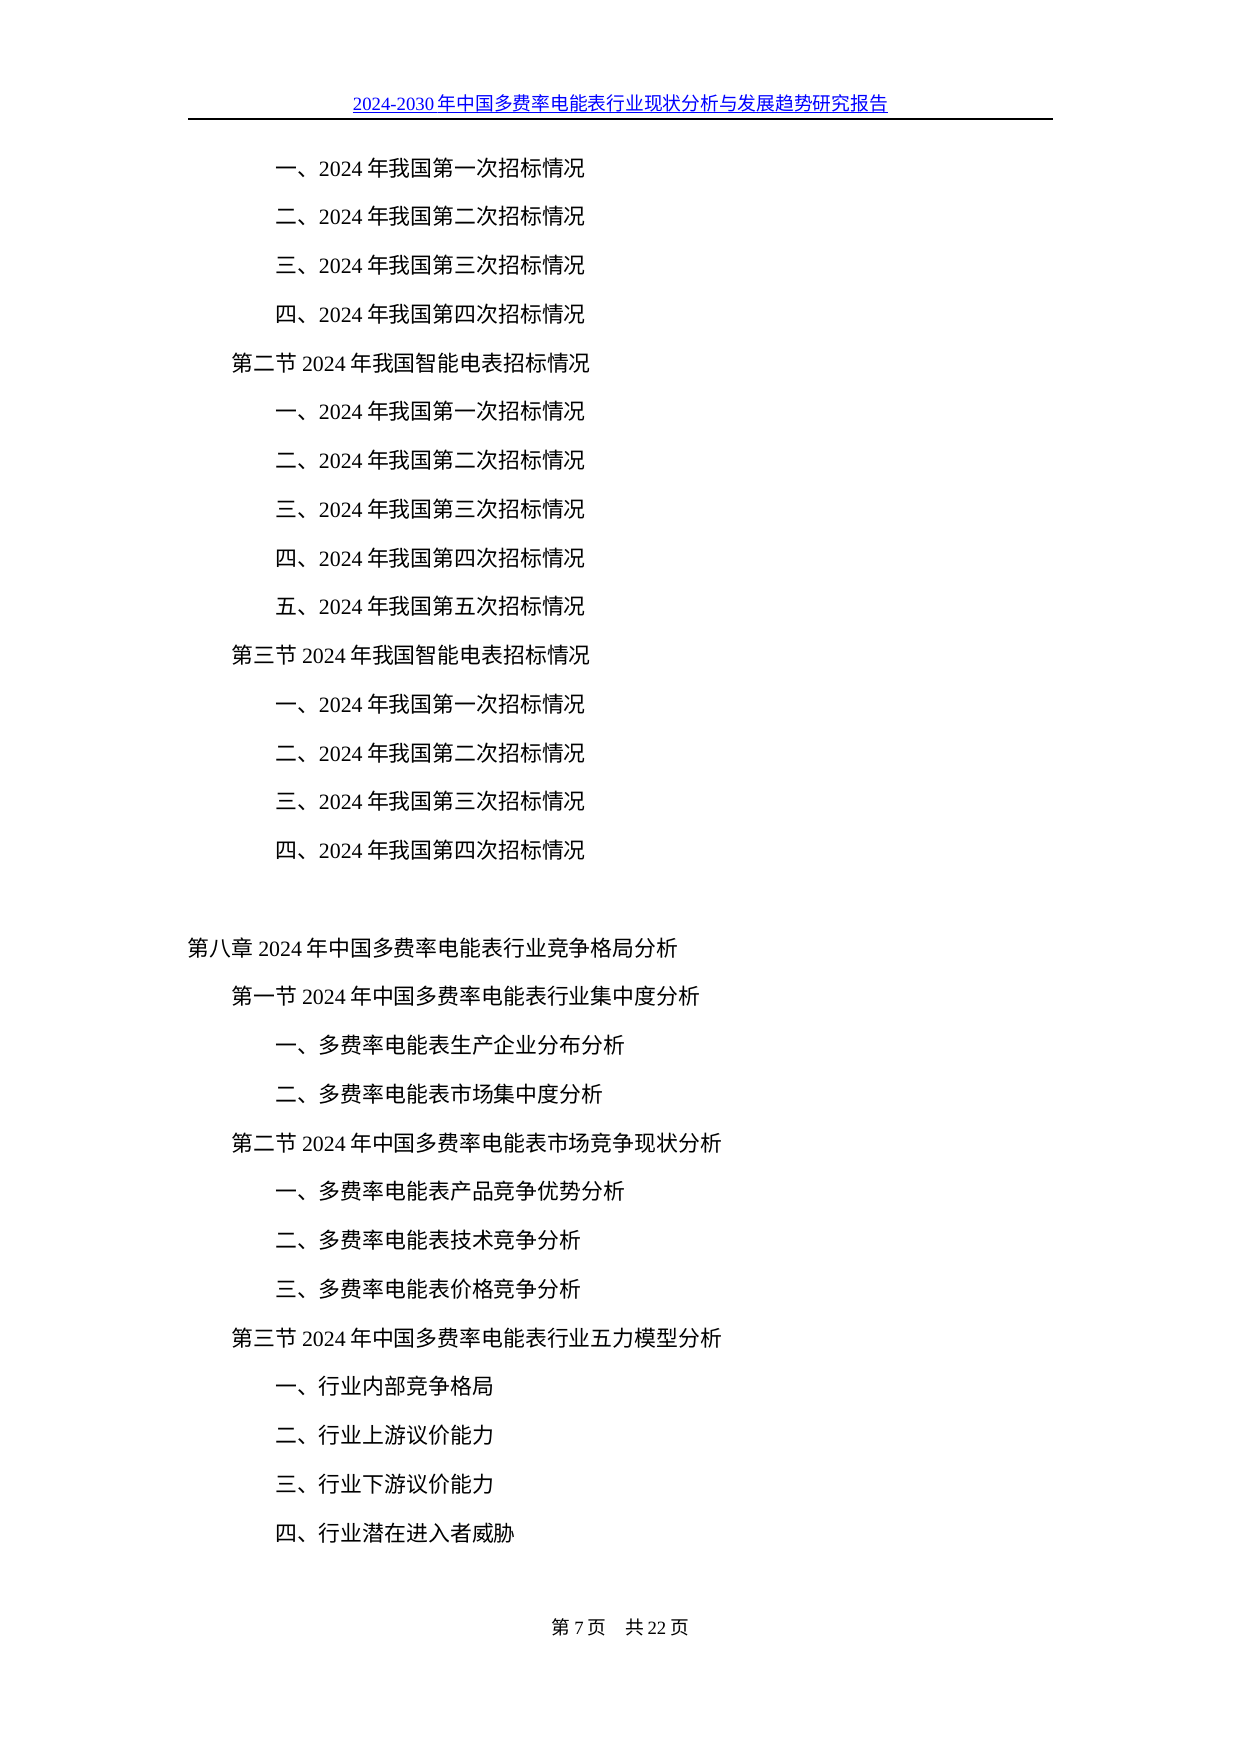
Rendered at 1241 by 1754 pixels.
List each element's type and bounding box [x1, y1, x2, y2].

text [187, 150, 1053, 1548]
